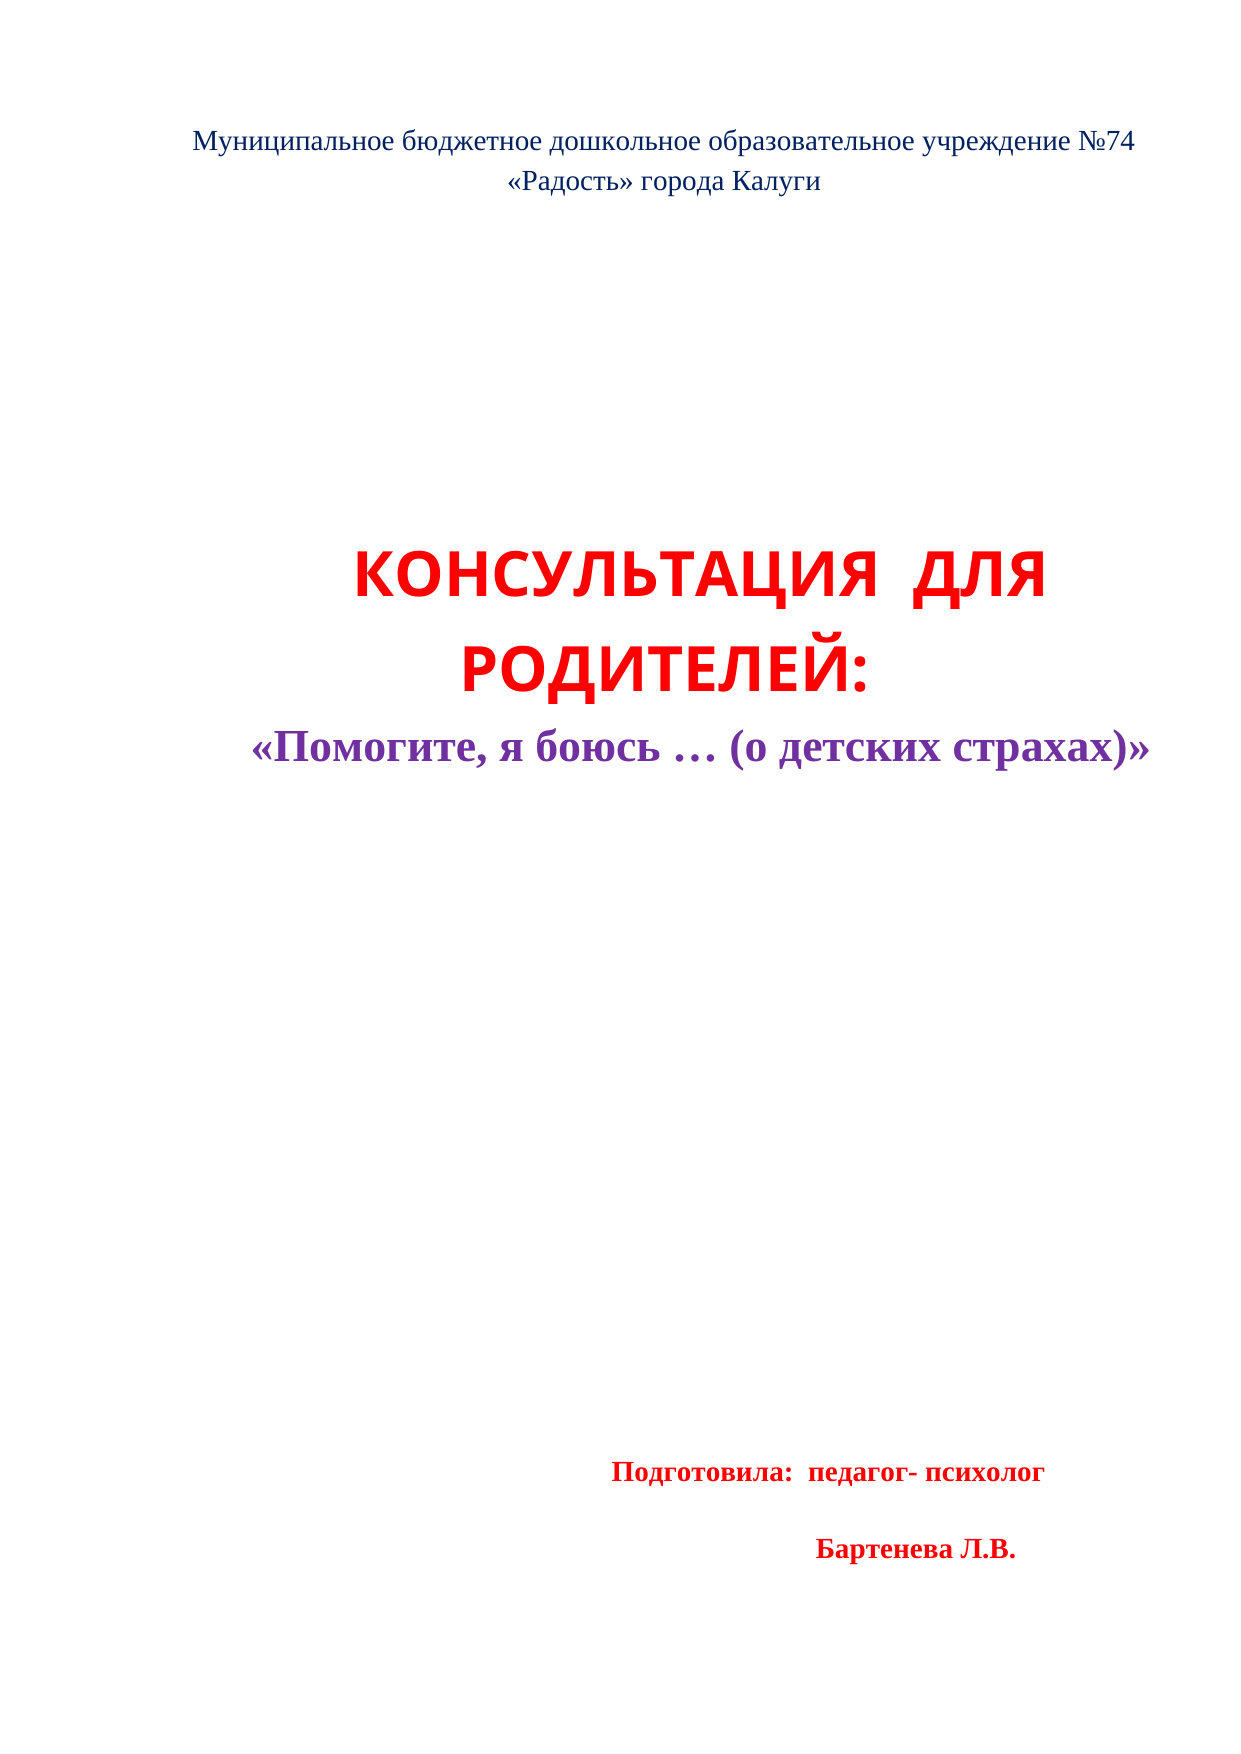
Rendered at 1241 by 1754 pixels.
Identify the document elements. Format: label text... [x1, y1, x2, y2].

text Подготовила: педагог- психолог [177, 1454, 1151, 1487]
text Муниципальное бюджетное дошкольное образовательное учреждение №74 «Радость» города Калуги [177, 123, 1150, 197]
text «Помогите, я боюсь … (о детских страхах)» [177, 719, 1151, 772]
text Консультация для родителей: [177, 530, 1151, 709]
text Бартенева Л.В. [177, 1531, 1151, 1564]
